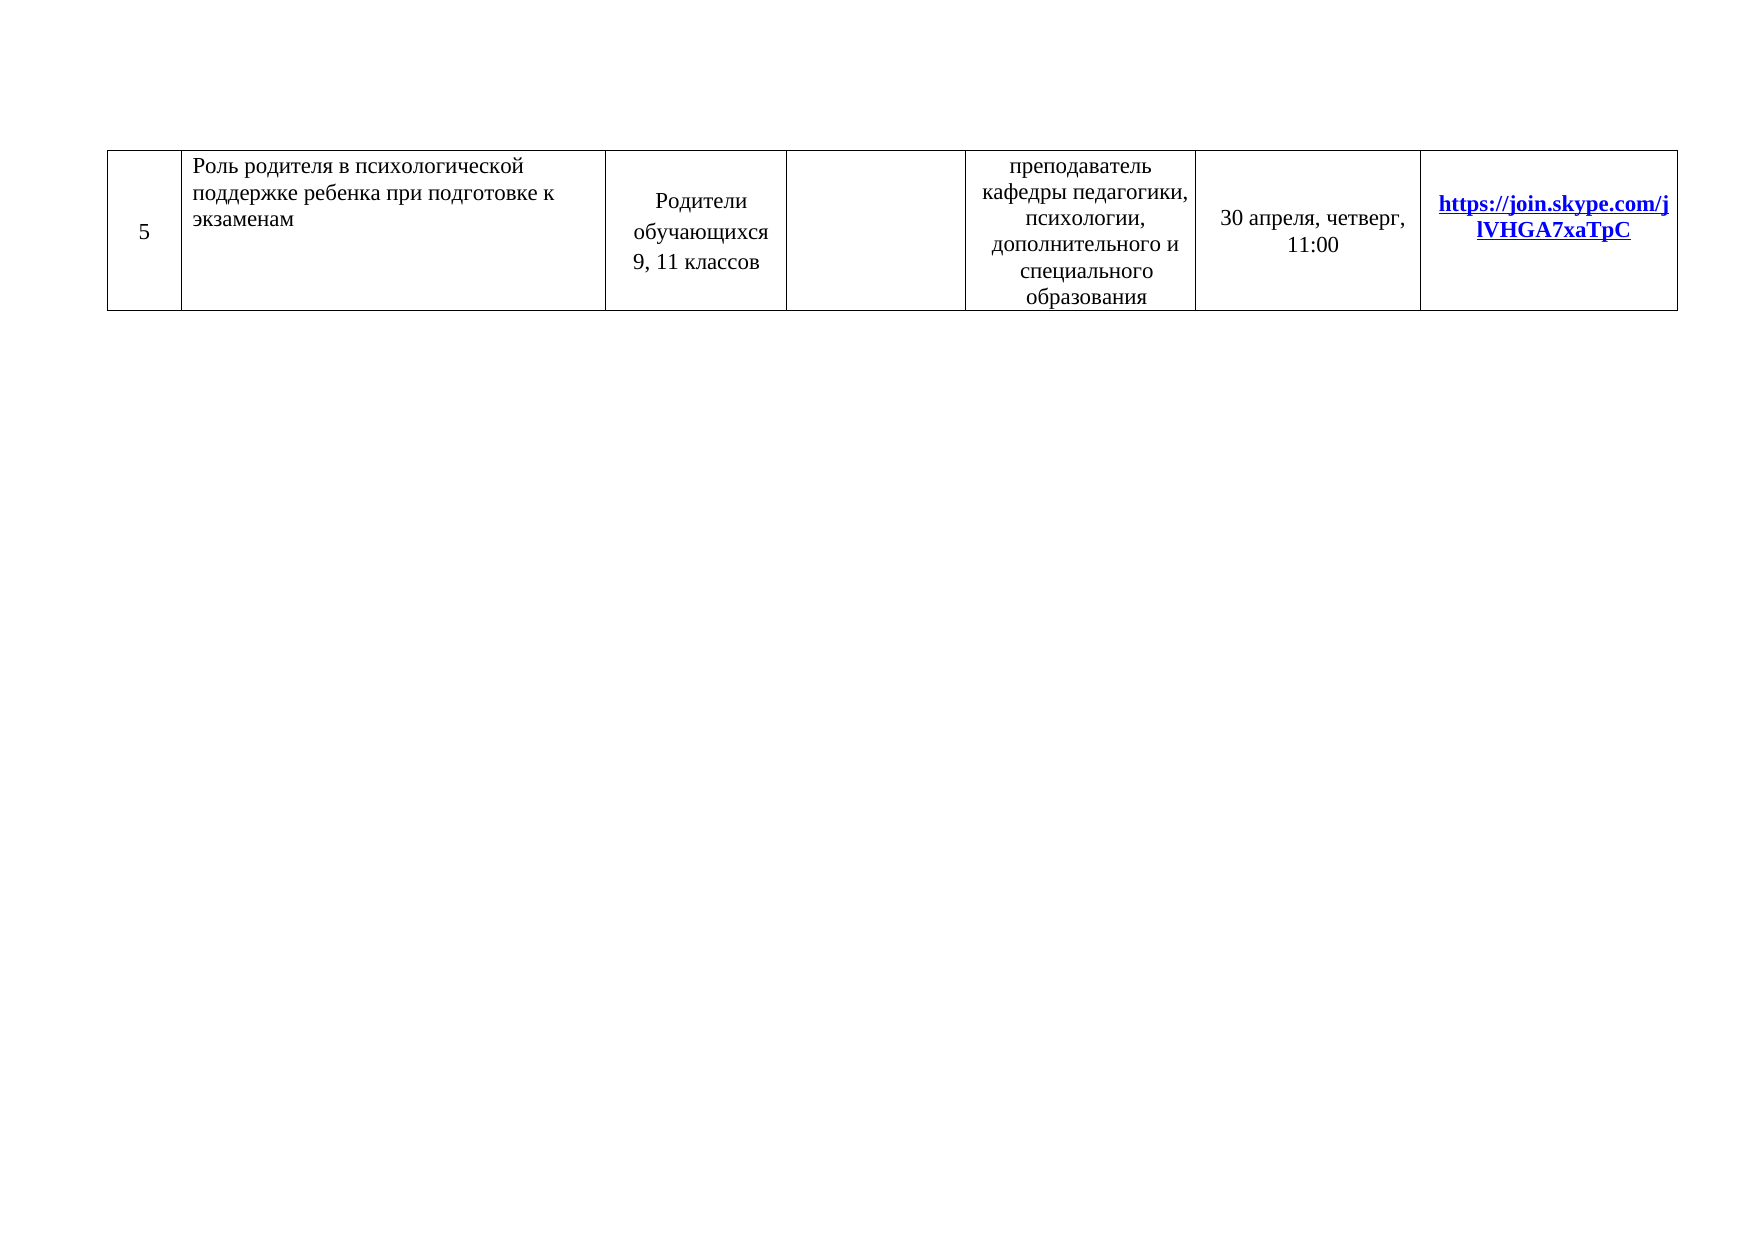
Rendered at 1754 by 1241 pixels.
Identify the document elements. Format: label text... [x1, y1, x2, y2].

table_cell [966, 151, 1195, 309]
table_cell 5 [108, 151, 181, 309]
table_cell https://join.skype.com/j lVHGA7xaTpC [1421, 151, 1677, 309]
table_cell Роль родителя в психологической поддержке ребенка при подготовке к экзаменам [182, 151, 605, 309]
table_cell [787, 151, 965, 309]
table_cell Родители обучающихся 9, 11 классов [606, 151, 786, 309]
table_cell 30 апреля, четверг, 11:00 [1196, 151, 1420, 309]
